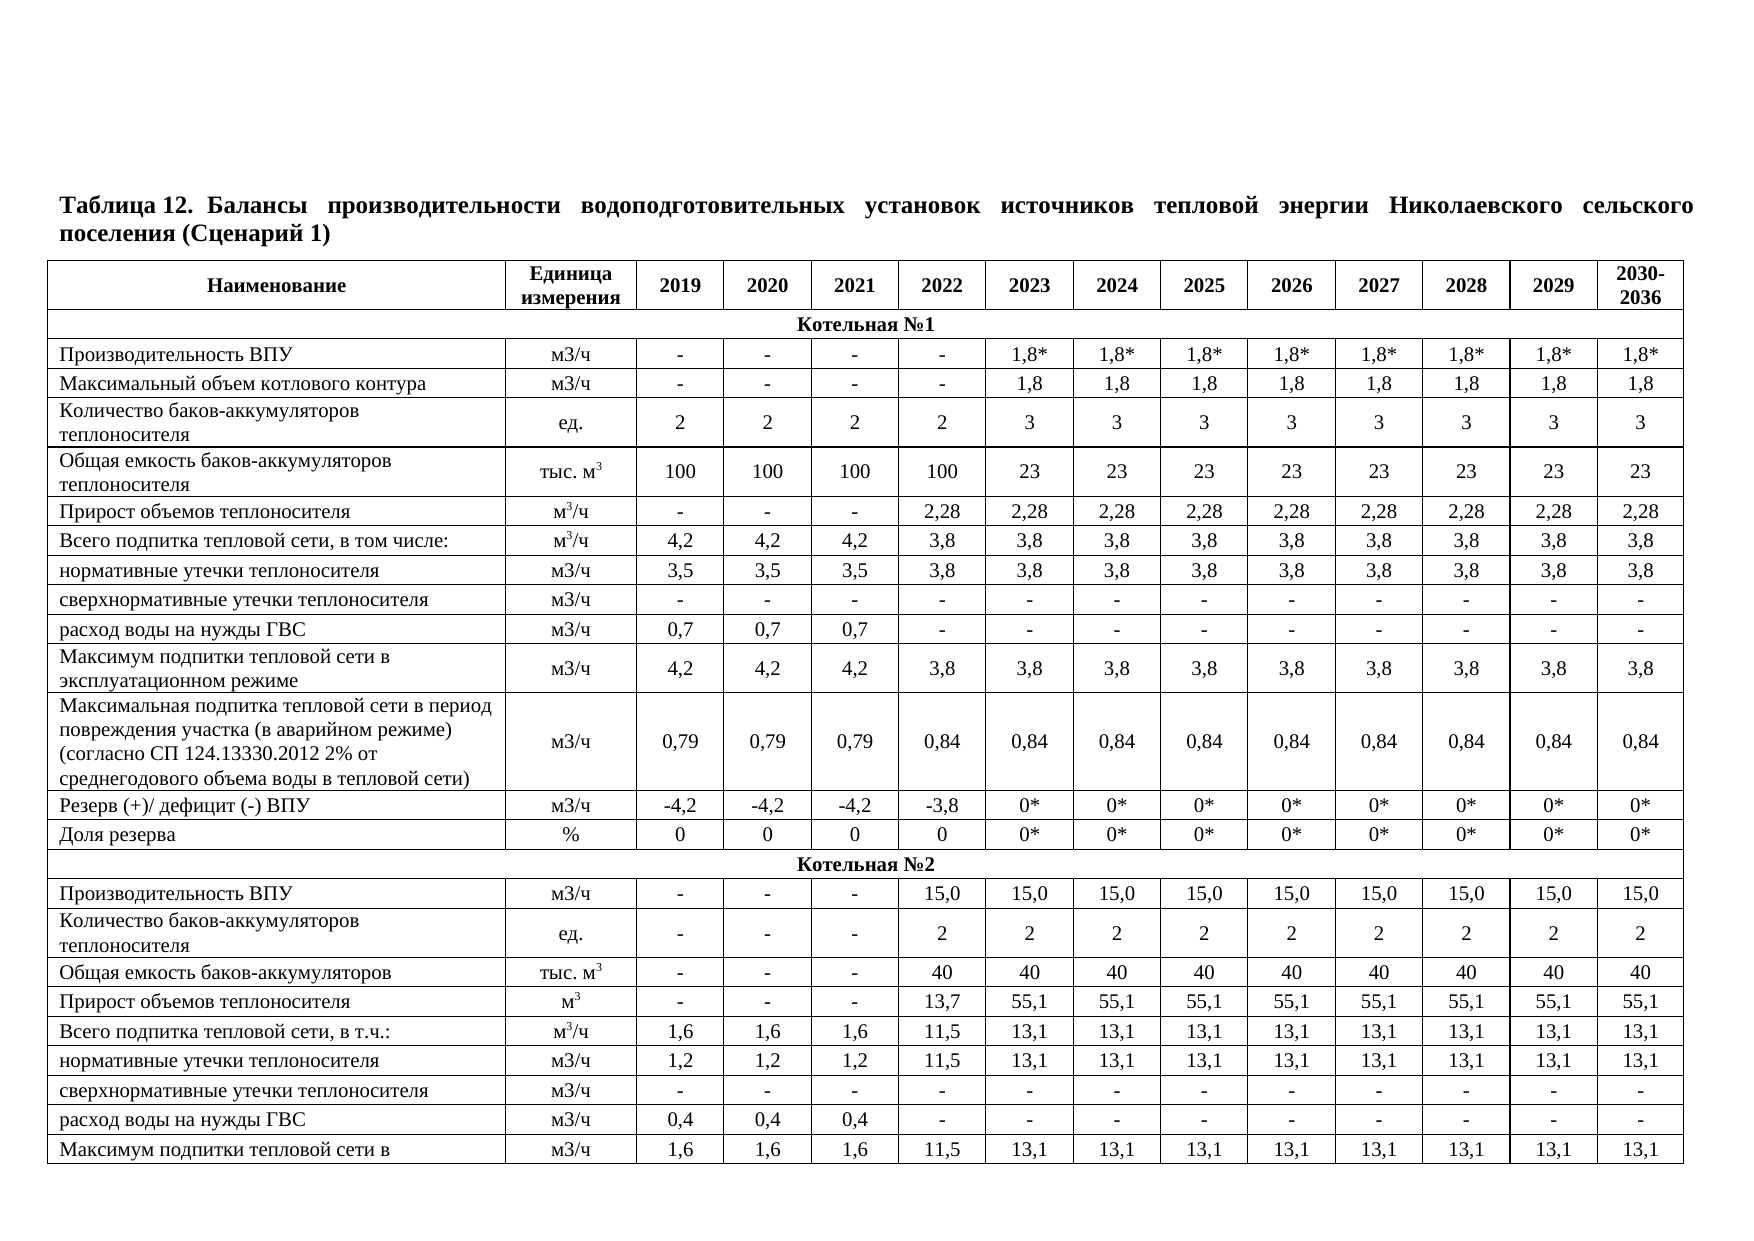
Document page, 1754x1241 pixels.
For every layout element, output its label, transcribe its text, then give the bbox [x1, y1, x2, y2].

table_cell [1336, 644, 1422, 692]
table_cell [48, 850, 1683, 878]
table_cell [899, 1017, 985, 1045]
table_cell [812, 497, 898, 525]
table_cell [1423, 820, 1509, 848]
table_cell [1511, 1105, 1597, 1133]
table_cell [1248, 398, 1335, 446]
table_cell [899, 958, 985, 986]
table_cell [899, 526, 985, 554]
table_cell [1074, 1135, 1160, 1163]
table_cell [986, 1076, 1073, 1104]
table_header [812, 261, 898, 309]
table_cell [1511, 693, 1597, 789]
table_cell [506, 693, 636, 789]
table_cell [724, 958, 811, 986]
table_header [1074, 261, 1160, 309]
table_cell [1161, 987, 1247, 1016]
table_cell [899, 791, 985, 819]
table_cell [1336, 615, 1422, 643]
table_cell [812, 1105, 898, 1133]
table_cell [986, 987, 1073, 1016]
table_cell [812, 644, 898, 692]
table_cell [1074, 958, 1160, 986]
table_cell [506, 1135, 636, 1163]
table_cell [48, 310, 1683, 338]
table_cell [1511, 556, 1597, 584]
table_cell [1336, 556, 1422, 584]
list Балансы производительности водоподготовительных установок источников тепловой энергии Николаевского сельского поселения (Сценарий 1) [59, 190, 1695, 247]
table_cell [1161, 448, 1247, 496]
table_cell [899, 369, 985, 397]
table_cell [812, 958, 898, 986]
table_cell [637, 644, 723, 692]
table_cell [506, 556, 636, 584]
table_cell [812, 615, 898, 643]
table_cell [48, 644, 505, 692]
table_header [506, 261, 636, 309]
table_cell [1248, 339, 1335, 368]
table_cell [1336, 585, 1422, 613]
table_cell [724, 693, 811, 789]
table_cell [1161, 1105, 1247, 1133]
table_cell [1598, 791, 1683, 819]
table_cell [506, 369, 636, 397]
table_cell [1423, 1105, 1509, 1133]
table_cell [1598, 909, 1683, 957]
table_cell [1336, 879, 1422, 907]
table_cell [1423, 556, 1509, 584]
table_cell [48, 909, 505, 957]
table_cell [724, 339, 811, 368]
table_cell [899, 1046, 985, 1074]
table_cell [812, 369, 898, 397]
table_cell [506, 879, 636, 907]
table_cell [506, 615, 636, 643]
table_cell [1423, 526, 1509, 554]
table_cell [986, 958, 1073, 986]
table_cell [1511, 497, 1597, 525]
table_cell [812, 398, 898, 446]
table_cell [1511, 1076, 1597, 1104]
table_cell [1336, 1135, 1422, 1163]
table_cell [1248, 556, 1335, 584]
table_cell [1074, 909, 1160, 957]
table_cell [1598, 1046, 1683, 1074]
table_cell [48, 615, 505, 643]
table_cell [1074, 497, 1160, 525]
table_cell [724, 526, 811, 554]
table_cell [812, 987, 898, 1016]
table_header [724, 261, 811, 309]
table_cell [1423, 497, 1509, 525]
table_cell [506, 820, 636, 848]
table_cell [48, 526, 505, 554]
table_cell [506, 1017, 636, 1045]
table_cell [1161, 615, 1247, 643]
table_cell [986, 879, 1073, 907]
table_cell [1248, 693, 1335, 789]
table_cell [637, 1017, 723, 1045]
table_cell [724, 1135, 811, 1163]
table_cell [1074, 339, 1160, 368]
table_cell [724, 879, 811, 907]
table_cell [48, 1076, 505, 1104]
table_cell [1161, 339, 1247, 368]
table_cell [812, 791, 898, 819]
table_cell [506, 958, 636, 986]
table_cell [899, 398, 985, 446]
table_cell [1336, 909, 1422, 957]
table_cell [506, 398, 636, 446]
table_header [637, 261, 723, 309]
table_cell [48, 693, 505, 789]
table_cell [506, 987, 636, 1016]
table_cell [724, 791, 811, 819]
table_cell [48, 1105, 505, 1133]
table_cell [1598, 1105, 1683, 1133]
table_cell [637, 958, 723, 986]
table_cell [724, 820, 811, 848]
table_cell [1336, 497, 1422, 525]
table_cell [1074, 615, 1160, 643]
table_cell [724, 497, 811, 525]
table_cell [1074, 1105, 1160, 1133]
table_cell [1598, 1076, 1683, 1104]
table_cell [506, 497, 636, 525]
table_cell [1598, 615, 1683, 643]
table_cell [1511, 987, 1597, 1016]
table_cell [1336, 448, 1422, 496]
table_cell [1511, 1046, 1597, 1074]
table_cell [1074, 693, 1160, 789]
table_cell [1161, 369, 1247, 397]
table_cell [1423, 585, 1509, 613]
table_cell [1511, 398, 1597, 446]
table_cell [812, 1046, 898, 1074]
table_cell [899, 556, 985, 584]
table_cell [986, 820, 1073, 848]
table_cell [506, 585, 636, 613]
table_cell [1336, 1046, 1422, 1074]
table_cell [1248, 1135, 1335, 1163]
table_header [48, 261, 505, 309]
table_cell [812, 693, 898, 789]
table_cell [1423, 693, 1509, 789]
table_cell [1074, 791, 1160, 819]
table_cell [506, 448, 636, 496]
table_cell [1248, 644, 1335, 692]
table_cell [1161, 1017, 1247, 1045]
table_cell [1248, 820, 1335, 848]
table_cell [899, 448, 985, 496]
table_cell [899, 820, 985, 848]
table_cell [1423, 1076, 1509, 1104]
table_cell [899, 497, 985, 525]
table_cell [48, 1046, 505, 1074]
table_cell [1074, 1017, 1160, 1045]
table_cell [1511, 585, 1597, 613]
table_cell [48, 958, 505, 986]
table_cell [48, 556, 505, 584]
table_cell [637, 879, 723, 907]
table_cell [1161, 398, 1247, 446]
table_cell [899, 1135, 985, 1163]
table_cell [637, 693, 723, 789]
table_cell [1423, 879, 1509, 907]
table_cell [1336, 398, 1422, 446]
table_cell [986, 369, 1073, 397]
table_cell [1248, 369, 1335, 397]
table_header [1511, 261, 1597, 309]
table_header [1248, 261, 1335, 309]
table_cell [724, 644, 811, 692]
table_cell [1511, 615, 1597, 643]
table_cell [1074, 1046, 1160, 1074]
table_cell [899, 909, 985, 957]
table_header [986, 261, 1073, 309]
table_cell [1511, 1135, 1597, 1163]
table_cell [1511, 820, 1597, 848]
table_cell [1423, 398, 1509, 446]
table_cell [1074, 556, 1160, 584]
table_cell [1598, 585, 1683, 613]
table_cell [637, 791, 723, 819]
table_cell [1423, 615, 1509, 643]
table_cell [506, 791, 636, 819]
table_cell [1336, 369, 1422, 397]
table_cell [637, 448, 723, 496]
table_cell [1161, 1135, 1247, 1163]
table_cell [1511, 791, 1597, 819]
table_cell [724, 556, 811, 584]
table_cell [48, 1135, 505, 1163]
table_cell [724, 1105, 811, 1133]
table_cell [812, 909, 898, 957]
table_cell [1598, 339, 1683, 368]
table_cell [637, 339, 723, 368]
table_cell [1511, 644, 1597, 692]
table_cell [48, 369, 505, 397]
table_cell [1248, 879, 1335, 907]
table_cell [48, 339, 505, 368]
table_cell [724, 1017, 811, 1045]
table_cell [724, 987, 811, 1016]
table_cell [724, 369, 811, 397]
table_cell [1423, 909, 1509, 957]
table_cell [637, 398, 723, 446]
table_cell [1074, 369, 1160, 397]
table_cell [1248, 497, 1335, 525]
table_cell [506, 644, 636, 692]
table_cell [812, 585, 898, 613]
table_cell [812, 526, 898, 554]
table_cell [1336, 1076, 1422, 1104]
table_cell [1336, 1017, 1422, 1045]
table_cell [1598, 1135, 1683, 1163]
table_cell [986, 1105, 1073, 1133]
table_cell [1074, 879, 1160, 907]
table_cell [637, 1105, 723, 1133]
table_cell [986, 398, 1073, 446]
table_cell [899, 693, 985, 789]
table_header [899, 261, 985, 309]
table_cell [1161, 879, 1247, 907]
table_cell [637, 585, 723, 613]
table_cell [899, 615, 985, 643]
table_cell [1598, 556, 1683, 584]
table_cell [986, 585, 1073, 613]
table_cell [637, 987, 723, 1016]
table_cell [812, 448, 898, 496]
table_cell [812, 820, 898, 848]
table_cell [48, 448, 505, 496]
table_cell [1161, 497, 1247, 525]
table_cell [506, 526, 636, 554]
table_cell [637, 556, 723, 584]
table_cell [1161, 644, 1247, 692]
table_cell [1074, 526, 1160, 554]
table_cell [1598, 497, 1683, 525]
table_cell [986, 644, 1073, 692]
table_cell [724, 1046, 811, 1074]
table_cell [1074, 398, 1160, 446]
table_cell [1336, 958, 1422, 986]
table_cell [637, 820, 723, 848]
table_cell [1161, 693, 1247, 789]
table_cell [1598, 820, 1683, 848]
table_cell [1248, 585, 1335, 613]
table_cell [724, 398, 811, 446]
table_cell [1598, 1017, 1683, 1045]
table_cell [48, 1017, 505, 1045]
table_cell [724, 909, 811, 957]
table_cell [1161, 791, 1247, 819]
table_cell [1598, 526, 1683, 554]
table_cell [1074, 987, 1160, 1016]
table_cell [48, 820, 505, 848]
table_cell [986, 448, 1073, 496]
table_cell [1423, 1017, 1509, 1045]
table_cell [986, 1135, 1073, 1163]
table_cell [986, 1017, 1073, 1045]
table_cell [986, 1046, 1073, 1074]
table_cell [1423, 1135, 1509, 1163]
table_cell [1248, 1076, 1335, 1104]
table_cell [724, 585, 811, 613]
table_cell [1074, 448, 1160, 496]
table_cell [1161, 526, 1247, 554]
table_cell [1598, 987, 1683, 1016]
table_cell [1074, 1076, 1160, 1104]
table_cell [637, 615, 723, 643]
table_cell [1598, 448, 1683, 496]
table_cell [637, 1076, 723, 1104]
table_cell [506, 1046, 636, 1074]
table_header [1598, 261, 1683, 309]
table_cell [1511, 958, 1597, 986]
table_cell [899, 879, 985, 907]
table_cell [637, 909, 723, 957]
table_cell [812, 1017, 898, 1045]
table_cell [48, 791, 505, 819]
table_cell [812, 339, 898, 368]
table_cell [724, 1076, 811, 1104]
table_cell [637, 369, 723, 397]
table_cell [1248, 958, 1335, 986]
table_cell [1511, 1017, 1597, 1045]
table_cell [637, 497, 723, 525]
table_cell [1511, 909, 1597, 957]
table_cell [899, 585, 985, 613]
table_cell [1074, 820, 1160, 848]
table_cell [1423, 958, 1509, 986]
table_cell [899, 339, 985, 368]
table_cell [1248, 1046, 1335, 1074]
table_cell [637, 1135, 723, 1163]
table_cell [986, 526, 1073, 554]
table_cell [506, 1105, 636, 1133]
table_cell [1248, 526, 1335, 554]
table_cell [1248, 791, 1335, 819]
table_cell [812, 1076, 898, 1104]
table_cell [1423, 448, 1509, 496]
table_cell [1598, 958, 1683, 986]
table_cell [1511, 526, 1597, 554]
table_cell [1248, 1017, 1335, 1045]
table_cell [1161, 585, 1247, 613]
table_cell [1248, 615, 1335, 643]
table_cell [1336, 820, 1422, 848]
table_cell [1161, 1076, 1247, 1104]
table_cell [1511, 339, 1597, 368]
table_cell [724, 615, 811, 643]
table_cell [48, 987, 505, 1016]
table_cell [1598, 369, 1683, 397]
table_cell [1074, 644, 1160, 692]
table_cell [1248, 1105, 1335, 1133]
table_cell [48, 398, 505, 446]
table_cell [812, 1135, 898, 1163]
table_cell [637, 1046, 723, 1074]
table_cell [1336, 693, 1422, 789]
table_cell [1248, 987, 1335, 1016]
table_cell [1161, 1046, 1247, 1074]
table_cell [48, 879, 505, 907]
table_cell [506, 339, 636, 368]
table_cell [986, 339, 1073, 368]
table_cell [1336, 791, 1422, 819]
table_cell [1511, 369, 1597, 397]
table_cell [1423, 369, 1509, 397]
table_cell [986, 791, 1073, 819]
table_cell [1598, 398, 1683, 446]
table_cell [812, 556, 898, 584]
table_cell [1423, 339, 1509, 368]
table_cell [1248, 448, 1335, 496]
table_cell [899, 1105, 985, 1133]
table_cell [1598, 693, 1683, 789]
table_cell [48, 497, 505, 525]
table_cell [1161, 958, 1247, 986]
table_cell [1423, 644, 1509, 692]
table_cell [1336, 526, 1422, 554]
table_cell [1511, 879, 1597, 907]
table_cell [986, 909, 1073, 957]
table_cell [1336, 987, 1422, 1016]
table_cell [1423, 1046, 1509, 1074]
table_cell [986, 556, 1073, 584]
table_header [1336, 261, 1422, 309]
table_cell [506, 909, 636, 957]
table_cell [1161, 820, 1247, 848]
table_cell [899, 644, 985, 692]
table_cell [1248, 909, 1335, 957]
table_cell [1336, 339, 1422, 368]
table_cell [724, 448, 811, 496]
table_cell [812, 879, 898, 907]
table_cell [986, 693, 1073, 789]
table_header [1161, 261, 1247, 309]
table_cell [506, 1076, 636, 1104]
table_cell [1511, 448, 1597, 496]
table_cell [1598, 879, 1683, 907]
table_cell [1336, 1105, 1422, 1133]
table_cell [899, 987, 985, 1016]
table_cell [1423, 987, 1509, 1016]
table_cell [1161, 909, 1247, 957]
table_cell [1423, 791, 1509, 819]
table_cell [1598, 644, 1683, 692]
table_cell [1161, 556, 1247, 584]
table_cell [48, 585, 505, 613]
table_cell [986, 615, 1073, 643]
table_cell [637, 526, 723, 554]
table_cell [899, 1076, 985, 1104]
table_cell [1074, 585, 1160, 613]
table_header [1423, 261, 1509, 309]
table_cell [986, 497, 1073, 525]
